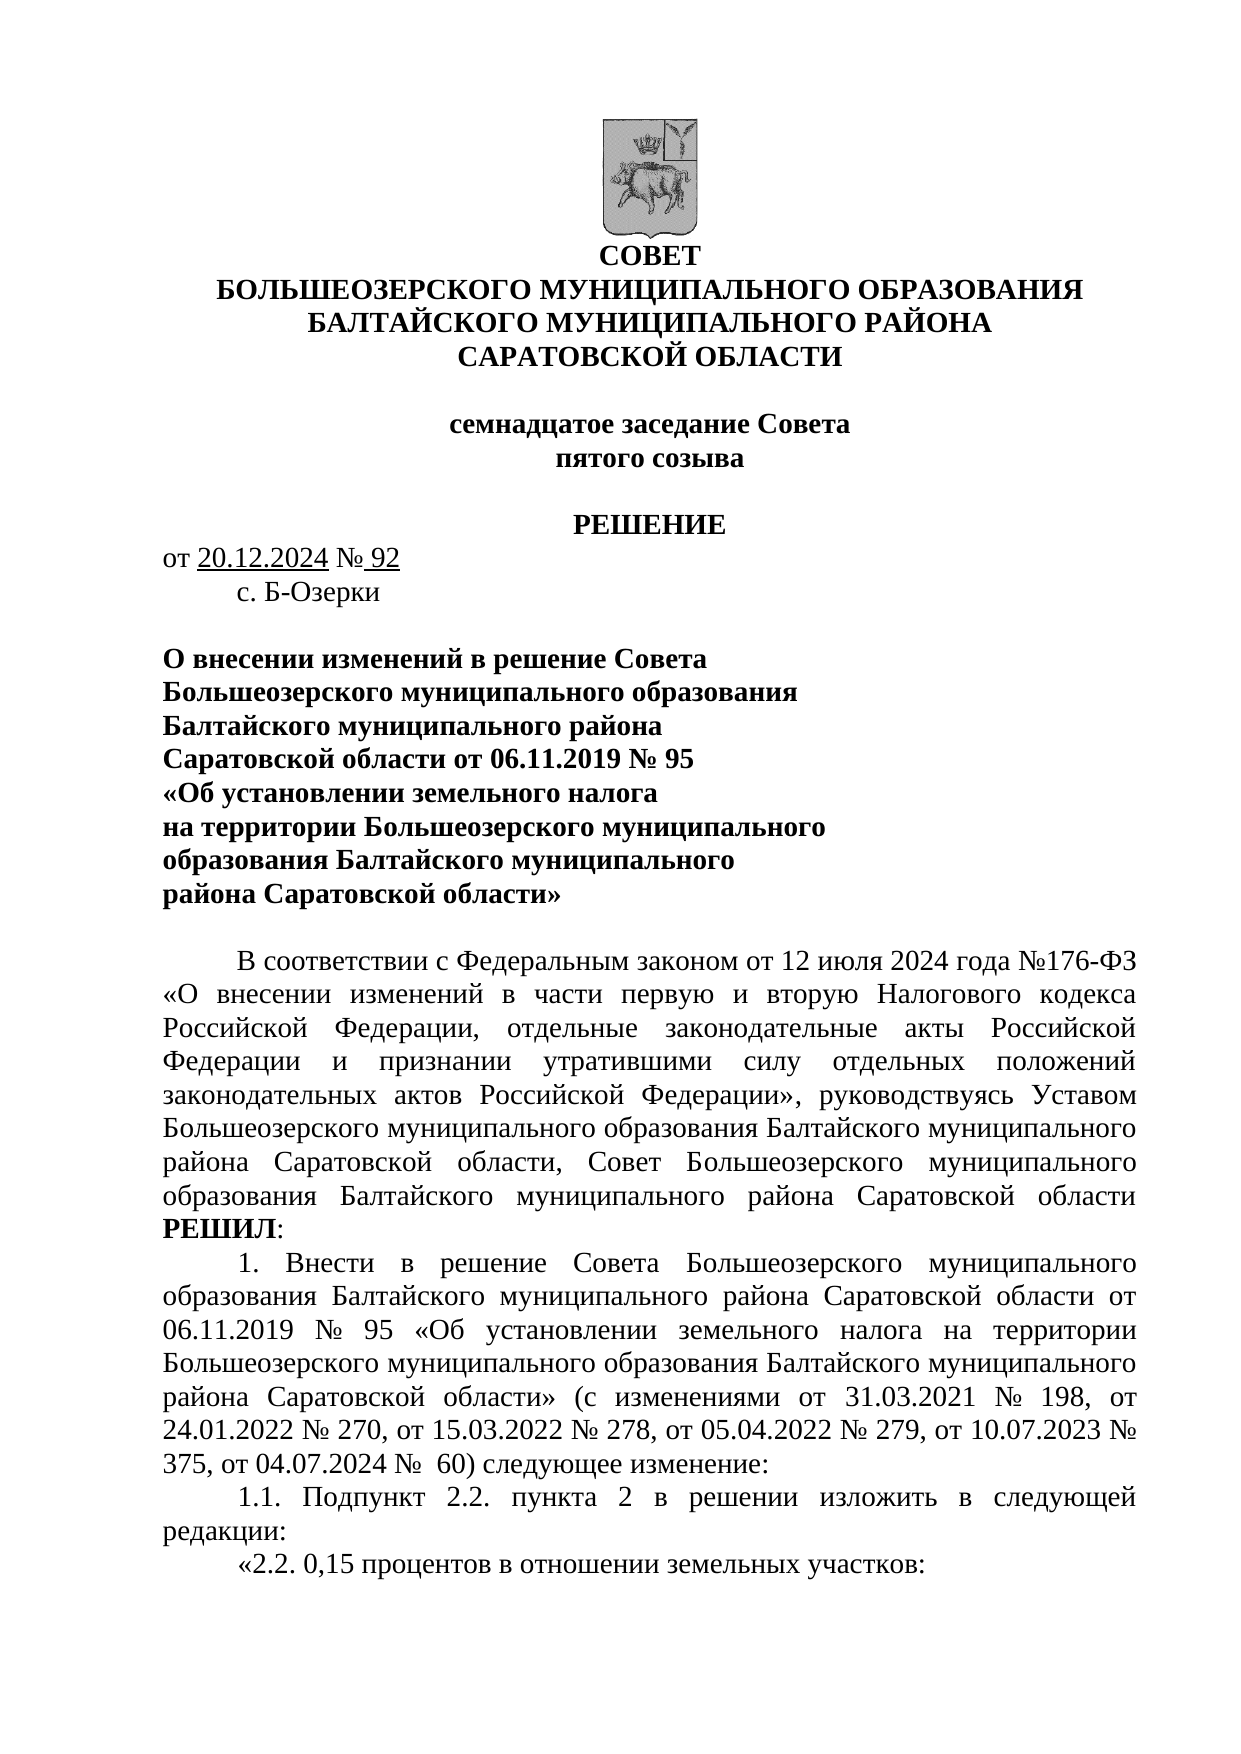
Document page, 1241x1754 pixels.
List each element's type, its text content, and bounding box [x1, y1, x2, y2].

text 1.1. Подпункт 2.2. пункта 2 в решении изложить в следующей редакции: [162, 1479, 1137, 1547]
text САРАТОВСКОЙ ОБЛАСТИ [162, 339, 1137, 373]
text семнадцатое заседание Совета [162, 406, 1137, 440]
text «2.2. 0,15 процентов в отношении земельных участков: [162, 1547, 1137, 1580]
text «Об установлении земельного налога [162, 775, 1137, 809]
text О внесении изменений в решение Совета [162, 641, 1137, 674]
text СОВЕТ [162, 238, 1137, 272]
text Балтайского муниципального района [162, 708, 1137, 742]
text Большеозерского муниципального образования [162, 674, 1137, 708]
text РЕШЕНИЕ [162, 507, 1137, 540]
text района Саратовской области» [162, 876, 1137, 909]
text Саратовской области от 06.11.2019 № 95 [162, 742, 1137, 775]
text образования Балтайского муниципального [162, 842, 1137, 876]
text от 20.12.2024 № 92 [162, 540, 1137, 574]
picture [602, 118, 698, 239]
text 1. Внести в решение Совета Большеозерского муниципального образования Балтайского муниципального района Саратовской области от 06.11.2019 № 95 «Об установлении земельного налога на территории Большеозерского муниципального образования Балтайского муниципального района Саратовской области» (с изменениями от 31.03.2021 № 198, от 24.01.2022 № 270, от 15.03.2022 № 278, от 05.04.2022 № 279, от 10.07.2023 № 375, от 04.07.2024 № 60) следующее изменение: [162, 1245, 1137, 1479]
text БАЛТАЙСКОГО МУНИЦИПАЛЬНОГО РАЙОНА [162, 306, 1137, 339]
text пятого созыва [162, 440, 1137, 473]
text В соответствии с Федеральным законом от 12 июля 2024 года №176-ФЗ «О внесении изменений в части первую и вторую Налогового кодекса Российской Федерации, отдельные законодательные акты Российской Федерации и признании утратившими силу отдельных положений законодательных актов Российской Федерации», руководствуясь Уставом Большеозерского муниципального образования Балтайского муниципального района Саратовской области, Совет Большеозерского муниципального образования Балтайского муниципального района Саратовской области РЕШИЛ: [162, 943, 1137, 1245]
text БОЛЬШЕОЗЕРСКОГО МУНИЦИПАЛЬНОГО ОБРАЗОВАНИЯ [162, 272, 1137, 306]
text на территории Большеозерского муниципального [162, 809, 1137, 842]
text с. Б-Озерки [162, 574, 1137, 607]
